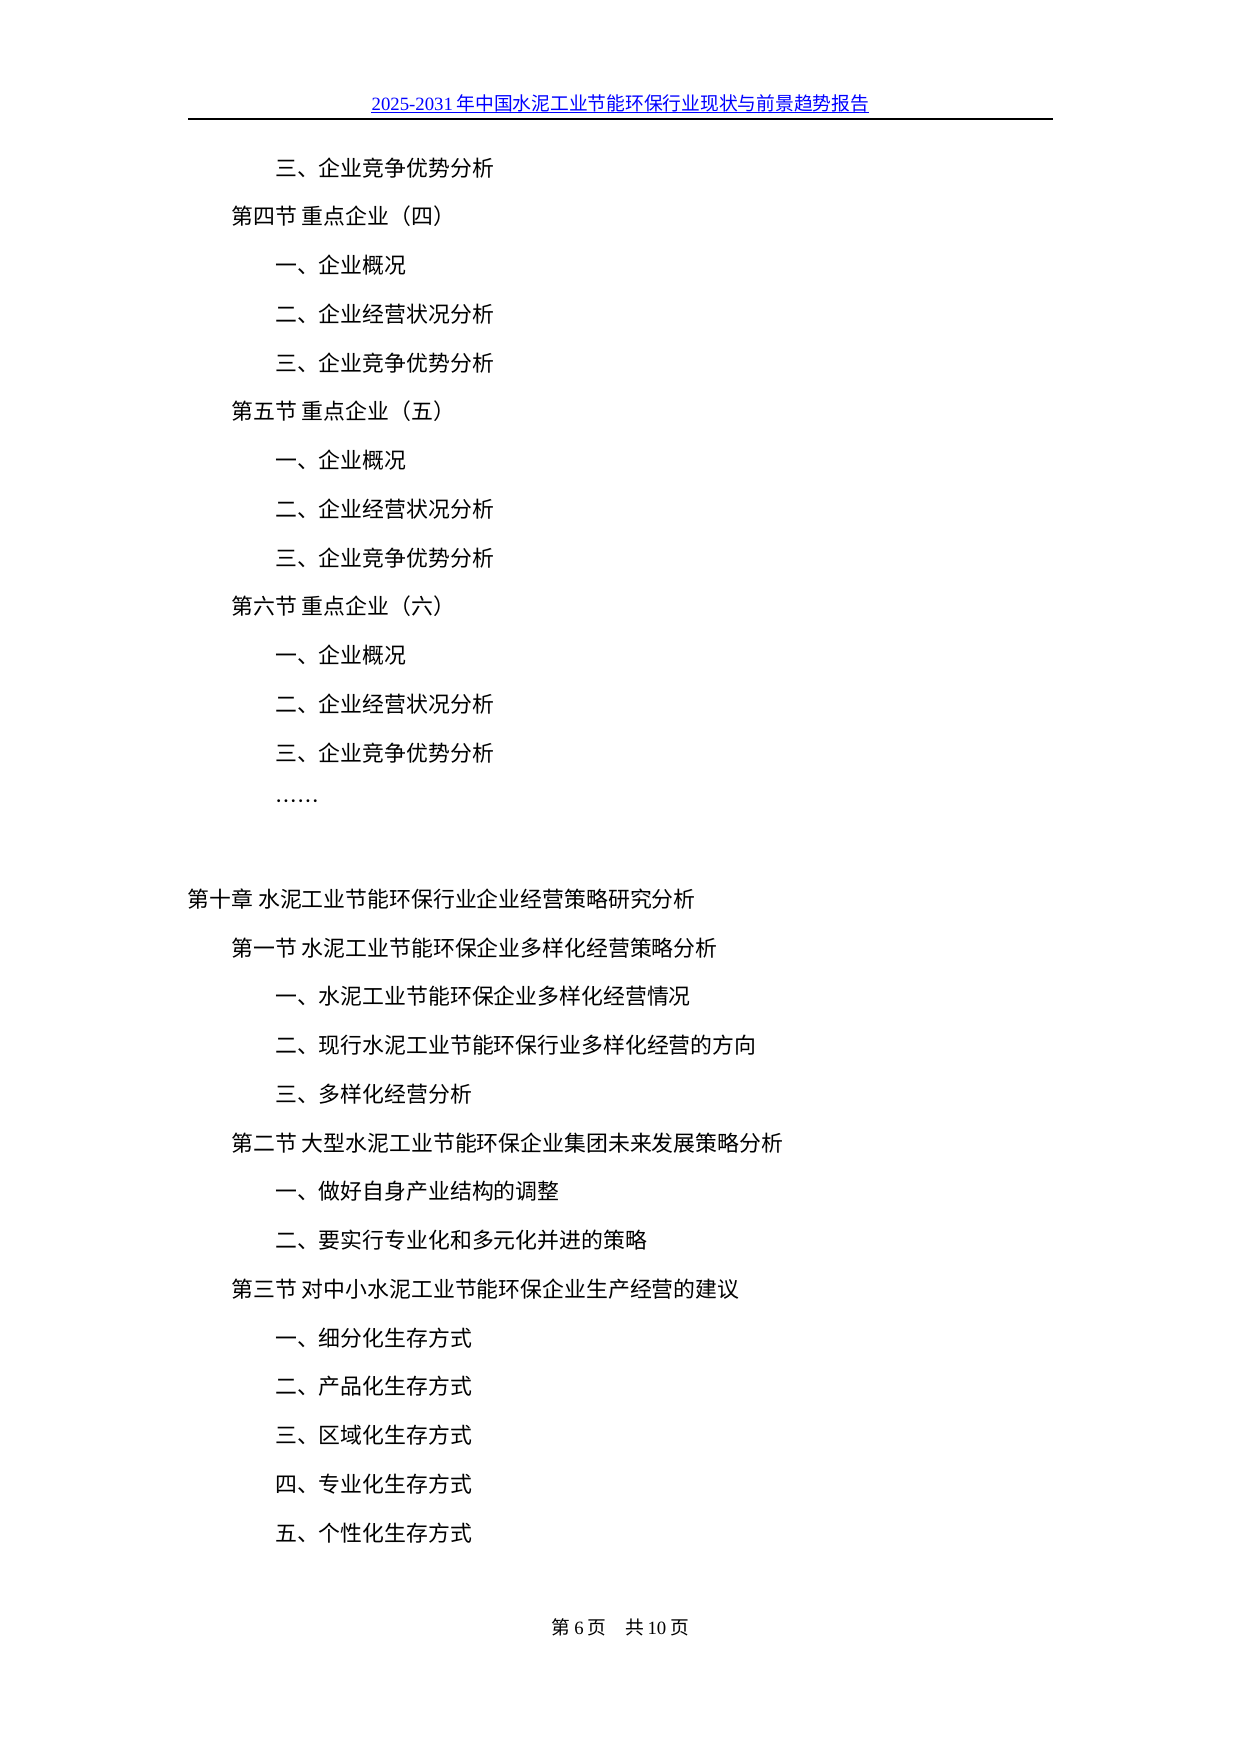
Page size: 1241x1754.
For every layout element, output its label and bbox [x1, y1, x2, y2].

text [187, 150, 1053, 1548]
